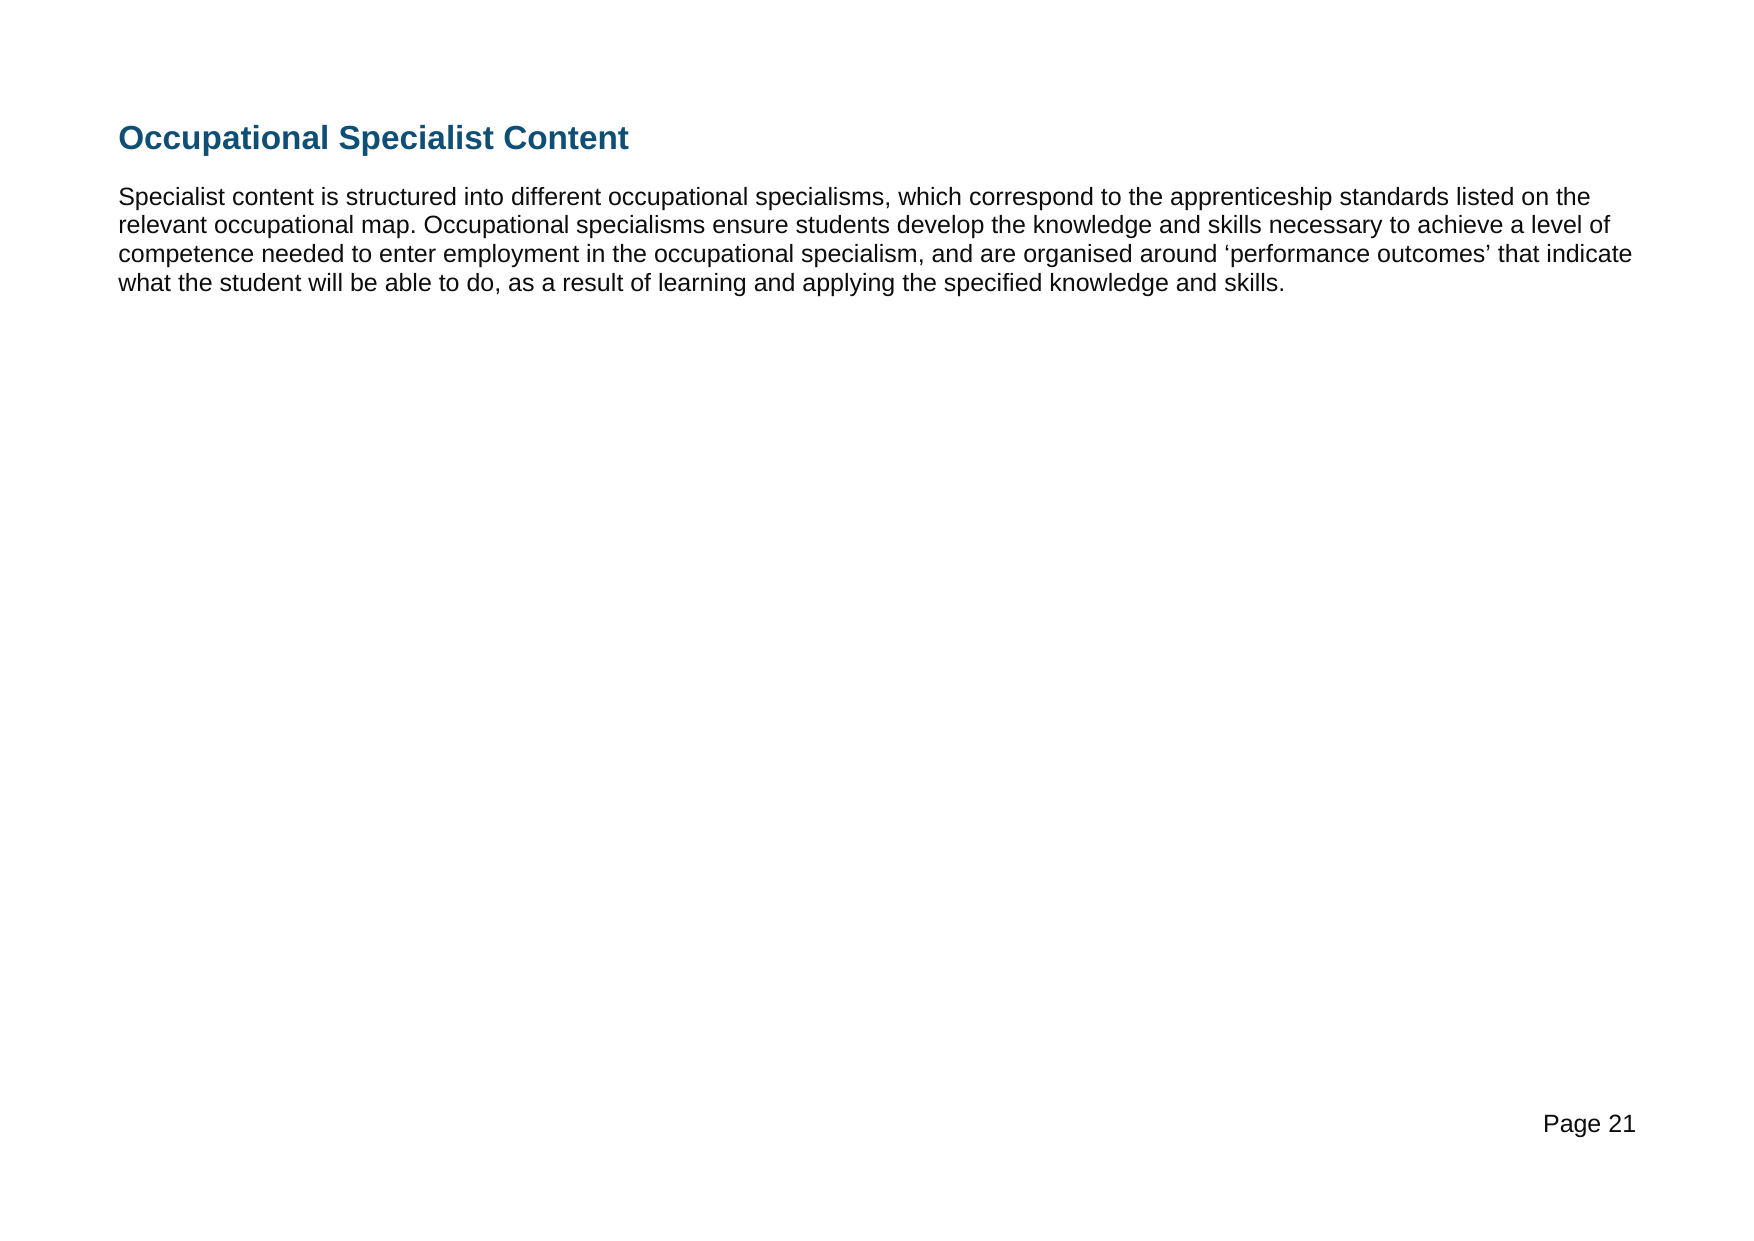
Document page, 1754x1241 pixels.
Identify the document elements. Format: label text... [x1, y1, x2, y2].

subtitle Occupational Specialist Content [118, 118, 1636, 157]
text Specialist content is structured into different occupational specialisms, which correspond to the apprenticeship standards listed on the relevant occupational map. Occupational specialisms ensure students develop the knowledge and skills necessary to achieve a level of competence needed to enter employment in the occupational specialism, and are organised around ‘performance outcomes’ that indicate what the student will be able to do, as a result of learning and applying the specified knowledge and skills. [118, 182, 1636, 297]
